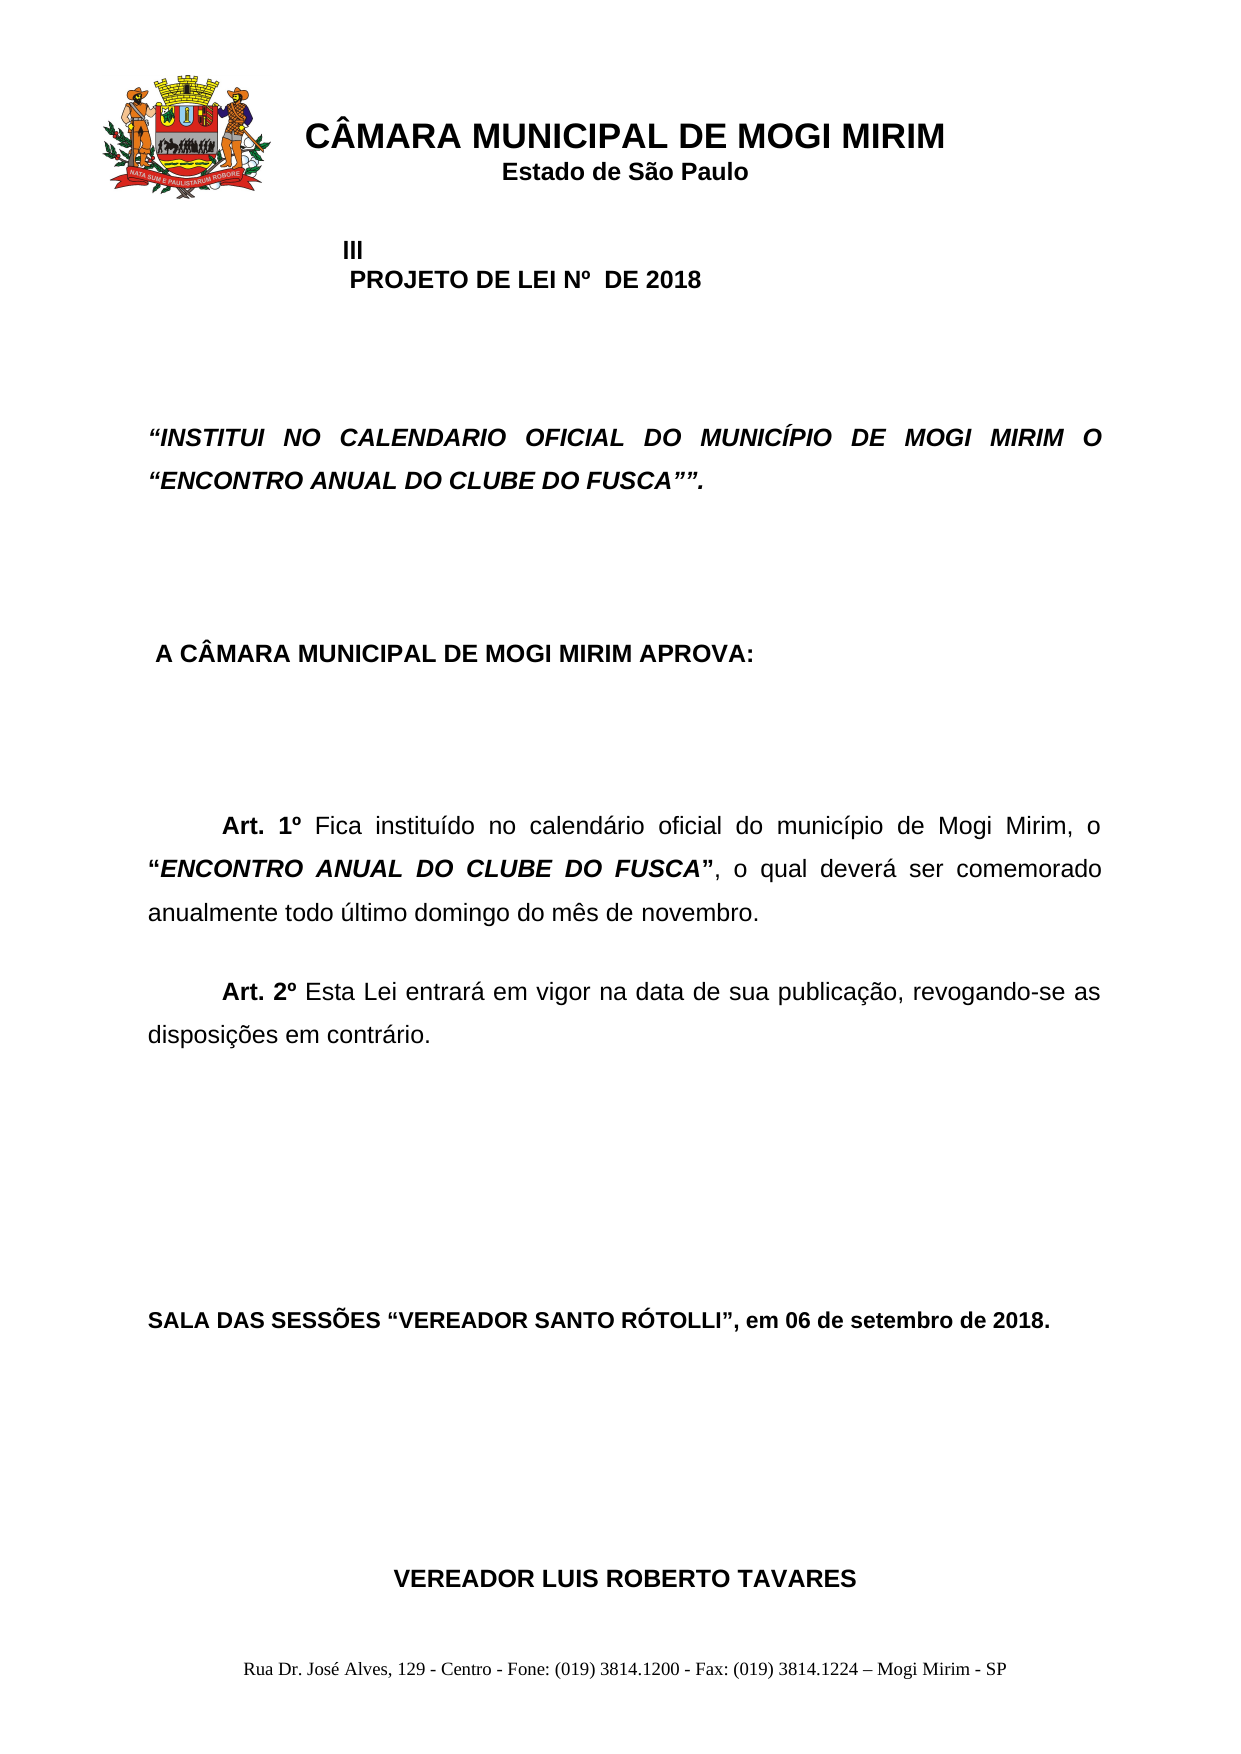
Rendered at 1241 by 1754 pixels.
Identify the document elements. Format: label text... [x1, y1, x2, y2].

text VEREADOR LUIS ROBERTO TAVARES [148, 1564, 1103, 1592]
text lll [148, 236, 1103, 265]
text PROJETO DE LEI Nº DE 2018 [148, 265, 1103, 294]
text Art. 1º Fica instituído no calendário oficial do município de Mogi Mirim, o “ENCONTRO ANUAL DO CLUBE DO FUSCA”, o qual deverá ser comemorado anualmente todo último domingo do mês de novembro. [148, 811, 1103, 926]
text SALA DAS SESSÕES “VEREADOR SANTO RÓTOLLI”, em 06 de setembro de 2018. [148, 1307, 1103, 1334]
text “INSTITUI NO CALENDARIO OFICIAL DO MUNICÍPIO DE MOGI MIRIM O “ENCONTRO ANUAL DO CLUBE DO FUSCA””. [148, 423, 1103, 495]
text Art. 2º Esta Lei entrará em vigor na data de sua publicação, revogando-se as disposições em contrário. [148, 977, 1103, 1048]
text A CÂMARA MUNICIPAL DE MOGI MIRIM APROVA: [148, 639, 1103, 667]
picture [101, 75, 272, 199]
